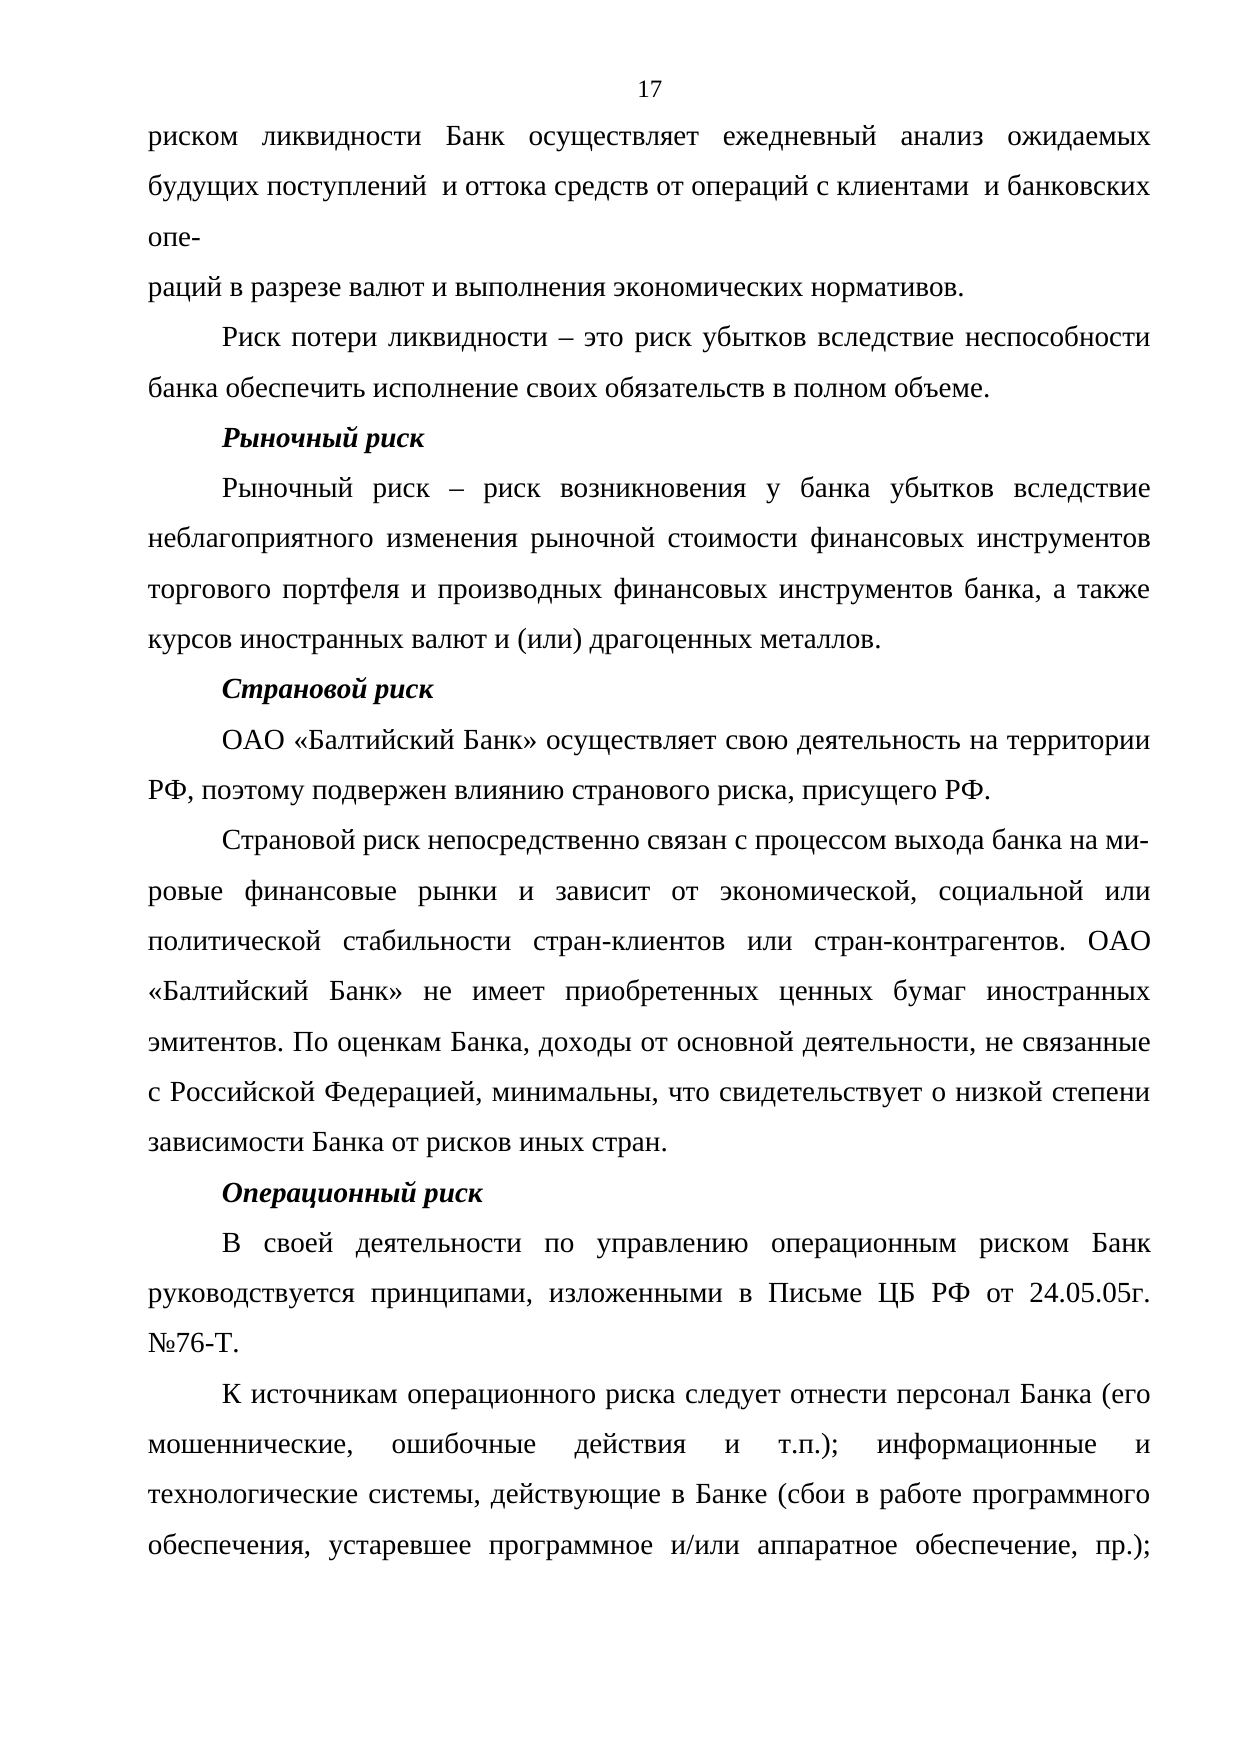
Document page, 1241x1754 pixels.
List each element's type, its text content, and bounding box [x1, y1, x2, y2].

text Страновой риск непосредственно связан с процессом выхода банка на ми- [148, 822, 1152, 856]
text Рыночный риск [148, 420, 1152, 453]
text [148, 118, 1152, 252]
text Рыночный риск – риск возникновения у банка убытков вследствие неблагоприятного изменения рыночной стоимости финансовых инструментов торгового портфеля и производных финансовых инструментов банка, а также курсов иностранных валют и (или) драгоценных металлов. [148, 470, 1152, 655]
text ОАО «Балтийский Банк» осуществляет свою деятельность на территории РФ, поэтому подвержен влиянию странового риска, присущего РФ. [148, 722, 1152, 806]
text ровые финансовые рынки и зависит от экономической, социальной или политической стабильности стран-клиентов или стран-контрагентов. ОАО «Балтийский Банк» не имеет приобретенных ценных бумаг иностранных эмитентов. По оценкам Банка, доходы от основной деятельности, не связанные с Российской Федерацией, минимальны, что свидетельствует о низкой степени зависимости Банка от рисков иных стран. [148, 873, 1152, 1158]
text Риск потери ликвидности – это риск убытков вследствие неспособности банка обеспечить исполнение своих обязательств в полном объеме. [148, 319, 1152, 403]
text В своей деятельности по управлению операционным риском Банк руководствуется принципами, изложенными в Письме ЦБ РФ от 24.05.05г. №76-Т. [148, 1225, 1152, 1359]
text Операционный риск [148, 1175, 1152, 1208]
text раций в разрезе валют и выполнения экономических нормативов. [148, 269, 1152, 303]
text Страновой риск [148, 672, 1152, 705]
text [148, 1376, 1152, 1560]
